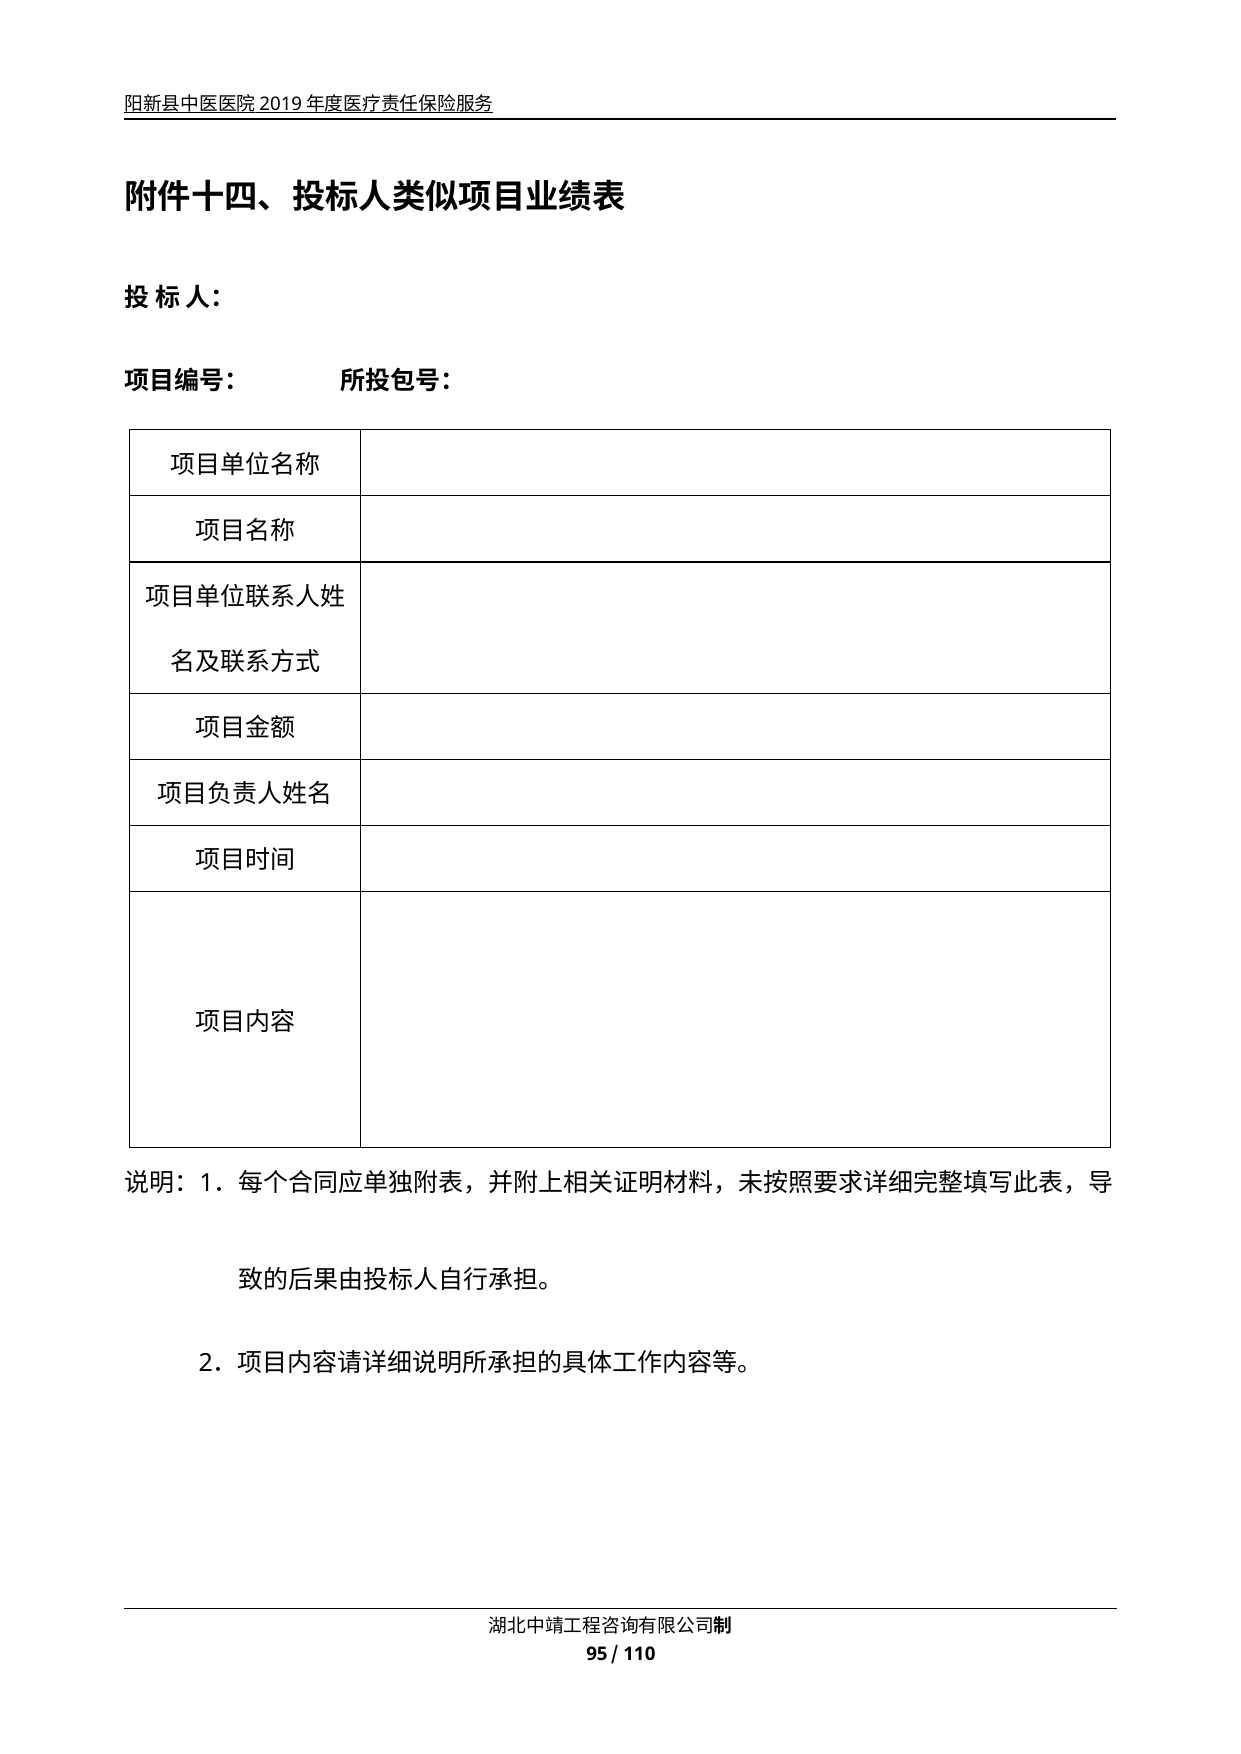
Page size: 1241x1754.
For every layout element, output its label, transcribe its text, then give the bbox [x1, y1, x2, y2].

table_cell [361, 563, 1110, 692]
table_header 项目单位名称 [130, 430, 360, 495]
text 项目编号： 所投包号： [124, 346, 1116, 411]
table_cell 项目负责人姓名 [130, 760, 360, 824]
text 投 标 人： [124, 263, 1116, 328]
table_cell [361, 694, 1110, 758]
text 2．项目内容请详细说明所承担的具体工作内容等。 [198, 1328, 1116, 1393]
table_cell [361, 892, 1110, 1147]
table_cell 项目名称 [130, 496, 360, 561]
table_cell 项目时间 [130, 826, 360, 891]
table_cell 项目金额 [130, 694, 360, 758]
table_cell 项目单位联系人姓名及联系方式 [130, 563, 360, 692]
table_cell [361, 496, 1110, 561]
table_cell [361, 826, 1110, 891]
subtitle 投标人类似项目业绩表 [124, 162, 1116, 227]
table_header [361, 430, 1110, 495]
table_cell [361, 760, 1110, 824]
table_cell 项目内容 [130, 892, 360, 1147]
text 说明：1．每个合同应单独附表，并附上相关证明材料，未按照要求详细完整填写此表，导致的后果由投标人自行承担。 [124, 1148, 1116, 1310]
